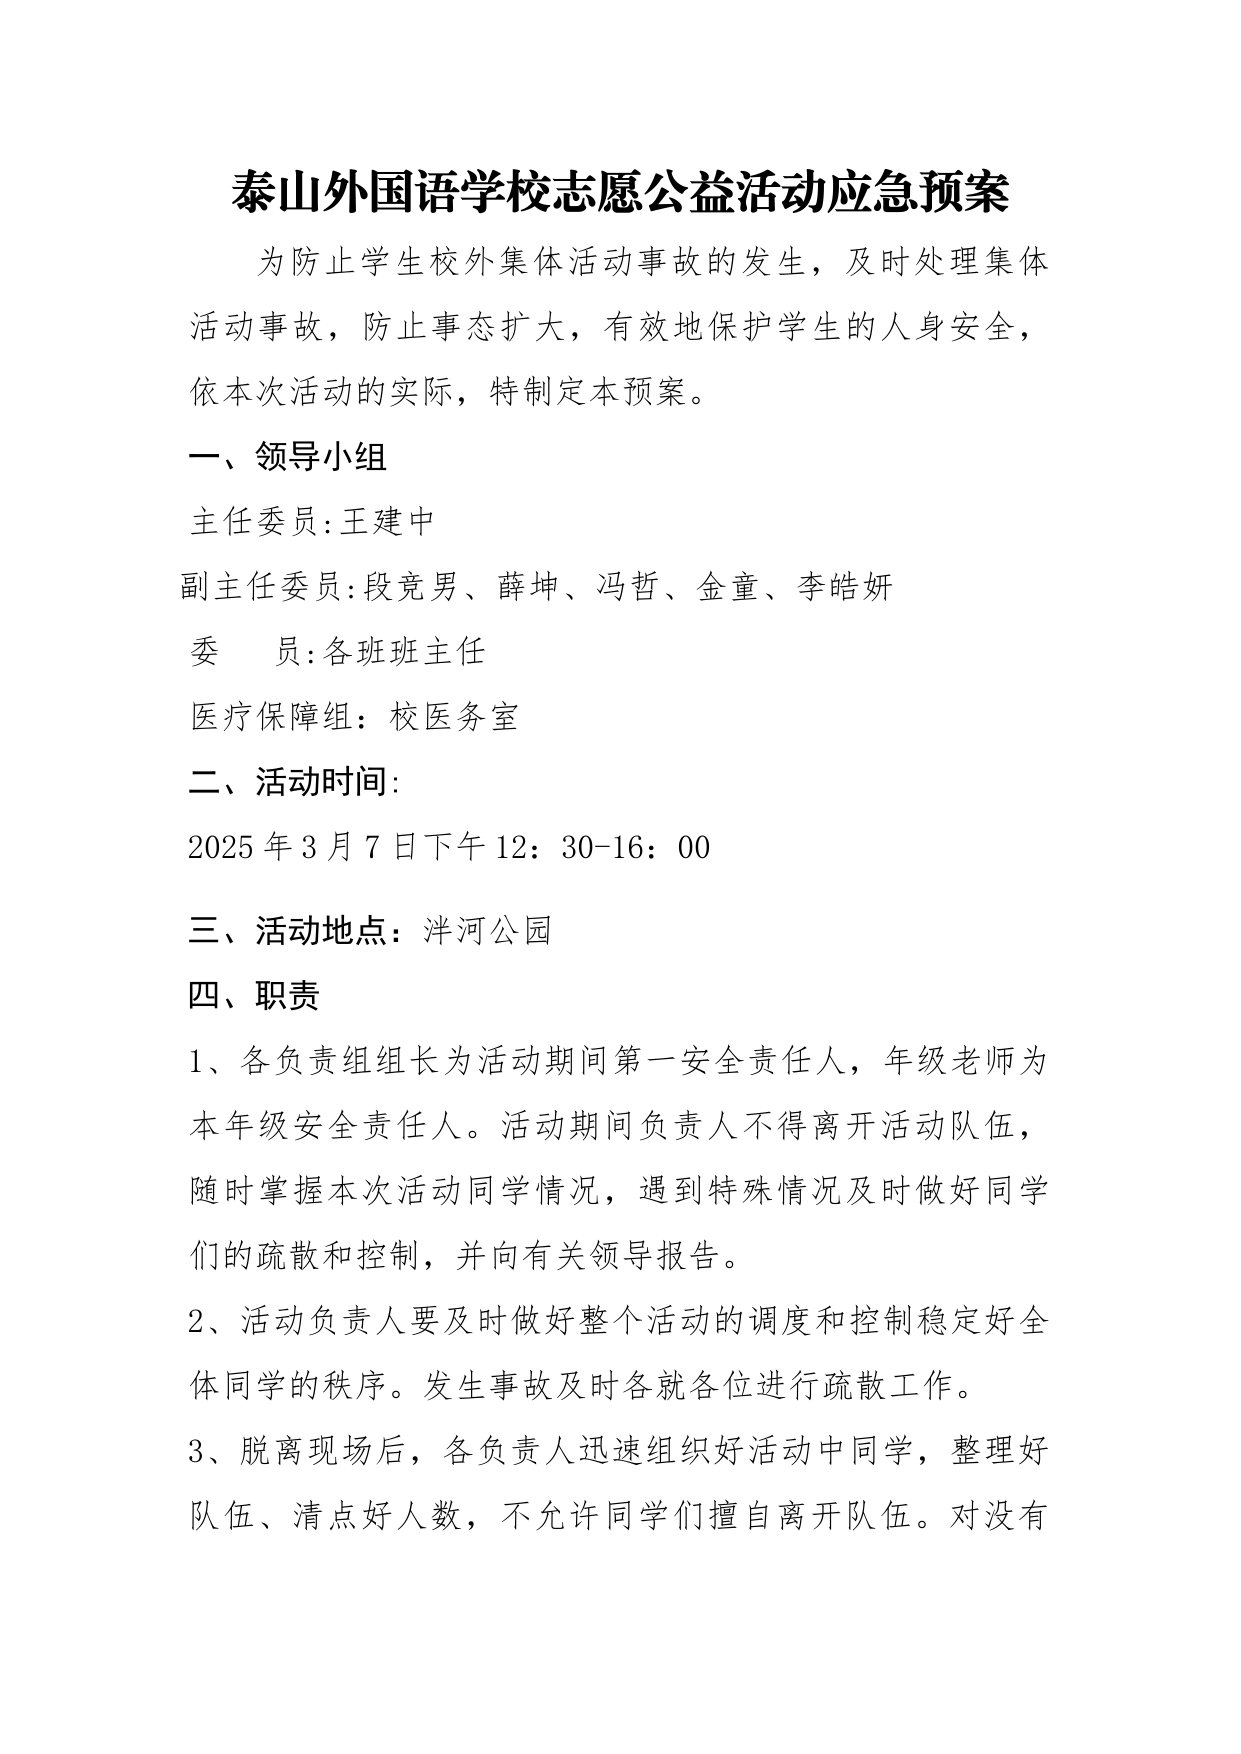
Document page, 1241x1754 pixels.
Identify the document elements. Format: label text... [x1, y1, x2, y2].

list 活动地点：泮河公园 [187, 896, 1053, 961]
list 职责 [187, 961, 1053, 1026]
text 医疗保障组：校医务室 [187, 682, 1053, 747]
text 1、各负责组组长为活动期间第一安全责任人，年级老师为本年级安全责任人。活动期间负责人不得离开活动队伍，随时掌握本次活动同学情况，遇到特殊情况及时做好同学们的疏散和控制，并向有关领导报告。 [187, 1026, 1053, 1286]
text 主任委员:王建中 [187, 487, 1053, 552]
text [187, 1416, 1053, 1546]
text 2025年3月7日下午12：30-16：00 [187, 812, 1053, 877]
text 为防止学生校外集体活动事故的发生，及时处理集体活动事故，防止事态扩大，有效地保护学生的人身安全，依本次活动的实际，特制定本预案。 [187, 227, 1053, 422]
text 二、活动时间: [187, 747, 1053, 812]
text 泰山外国语学校志愿公益活动应急预案 [187, 162, 1053, 227]
text 2、活动负责人要及时做好整个活动的调度和控制稳定好全体同学的秩序。发生事故及时各就各位进行疏散工作。 [187, 1286, 1053, 1416]
text 一、领导小组 [187, 422, 1053, 487]
text 副主任委员:段竞男、薛坤、冯哲、金童、李皓妍 [178, 552, 1053, 617]
text 委 员:各班班主任 [187, 617, 1053, 682]
